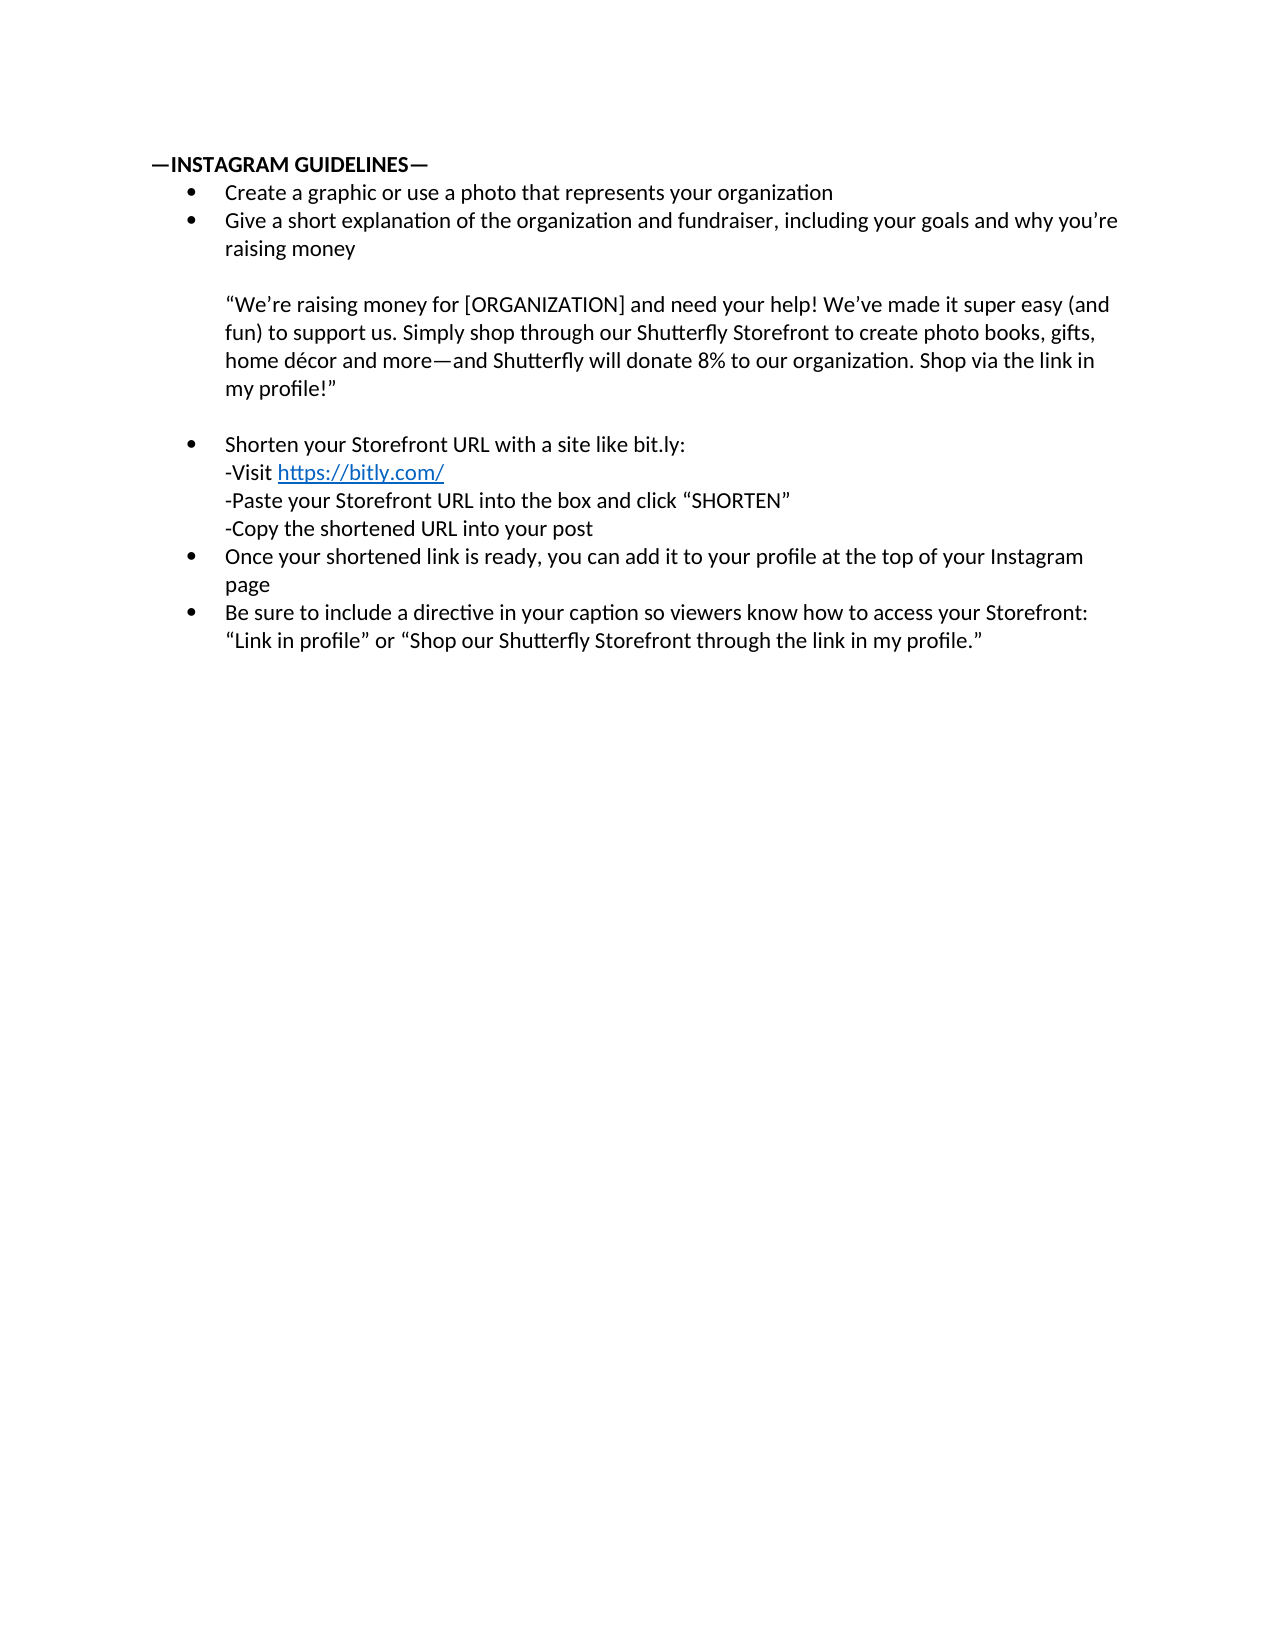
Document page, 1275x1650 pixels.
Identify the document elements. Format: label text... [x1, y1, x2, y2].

list “Link in profile” or “Shop our Shutterfly Storefront through the link in my profile.” [225, 626, 1125, 654]
list -Copy the shortened URL into your post [225, 514, 1125, 542]
text —INSTAGRAM GUIDELINES— [150, 150, 1125, 178]
list -Paste your Storefront URL into the box and click “SHORTEN” [225, 486, 1125, 514]
list -Visit https://bitly.com/ [225, 458, 1125, 486]
list Be sure to include a directive in your caption so viewers know how to access your Storefront: [187, 598, 1125, 626]
list “We’re raising money for [ORGANIZATION] and need your help! We’ve made it super easy (and fun) to support us. Simply shop through our Shutterfly Storefront to create photo books, gifts, home décor and more—and Shutterfly will donate 8% to our organization. Shop via the link in my profile!” [225, 290, 1125, 402]
list Give a short explanation of the organization and fundraiser, including your goals and why you’re raising money [187, 206, 1125, 262]
list Shorten your Storefront URL with a site like bit.ly: [187, 430, 1125, 458]
list Once your shortened link is ready, you can add it to your profile at the top of your Instagram page [187, 542, 1125, 598]
list Create a graphic or use a photo that represents your organization [187, 178, 1125, 206]
